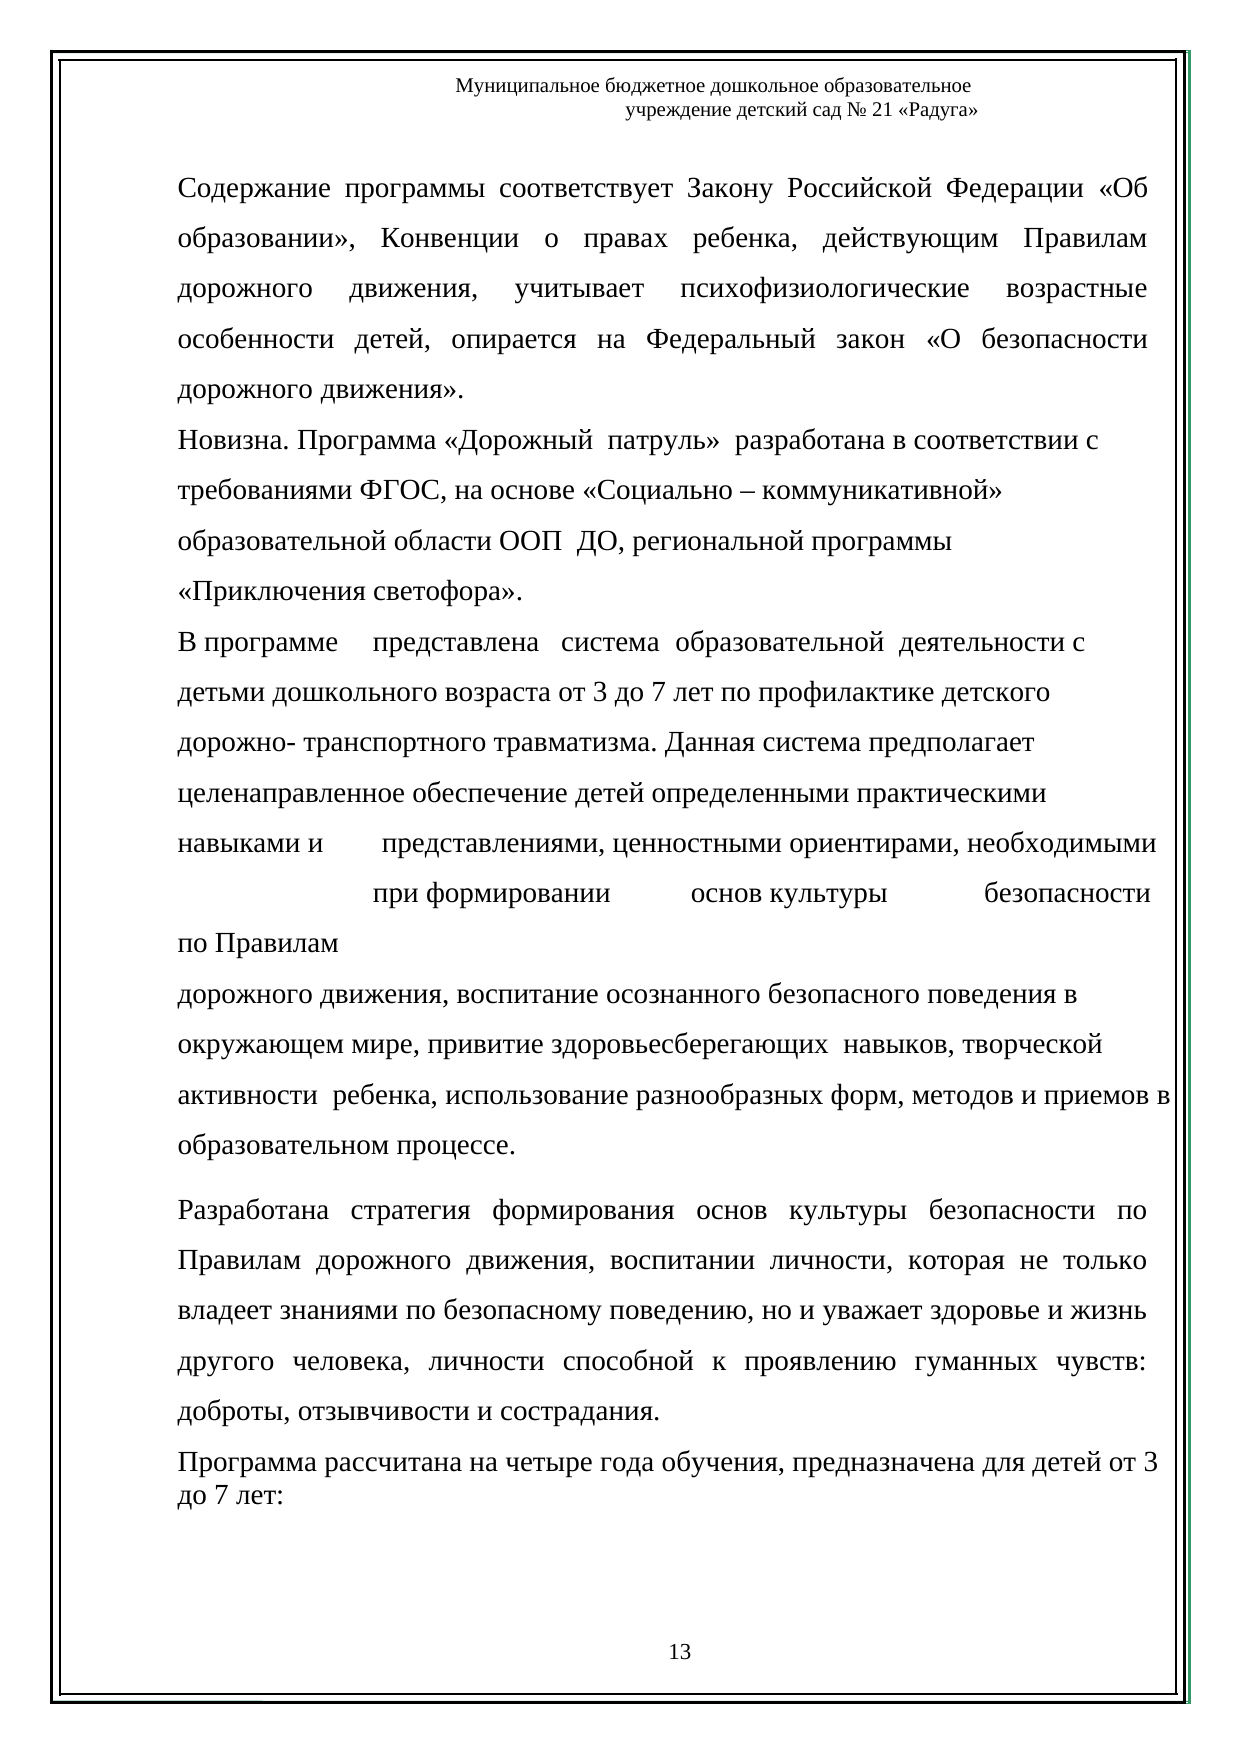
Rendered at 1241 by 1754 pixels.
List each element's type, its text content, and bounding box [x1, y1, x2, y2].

text Новизна. Программа «Дорожный патруль» разработана в соответствии с требованиями ФГОС, на основе «Социально – коммуникативной» образовательной области ООП ДО, региональной программы «Приключения светофора». [177, 422, 1136, 606]
text Содержание программы соответствует Закону Российской Федерации «Об образовании», Конвенции о правах ребенка, действующим Правилам дорожного движения, учитывает психофизиологические возрастные особенности детей, опирается на Федеральный закон «О безопасности дорожного движения». [177, 170, 1148, 405]
text В программе представлена система образовательной деятельности с детьми дошкольного возраста от 3 до 7 лет по профилактике детского дорожно- транспортного травматизма. Данная система предполагает целенаправленное обеспечение детей определенными практическими навыками и представлениями, ценностными ориентирами, необходимыми при формировании основ культуры безопасности по Правилам [177, 624, 1175, 959]
text Программа рассчитана на четыре года обучения, предназначена для детей от 3 до 7 лет: [177, 1444, 1175, 1511]
text Муниципальное бюджетное дошкольное образовательное учреждение детский сад № 21 «Радуга» [455, 73, 1044, 121]
text дорожного движения, воспитание осознанного безопасного поведения в окружающем мире, привитие здоровьесберегающих навыков, творческой активности ребенка, использование разнообразных форм, методов и приемов в образовательном процессе. [177, 976, 1175, 1161]
text Разработана стратегия формирования основ культуры безопасности по Правилам дорожного движения, воспитании личности, которая не только владеет знаниями по безопасному поведению, но и уважает здоровье и жизнь другого человека, личности способной к проявлению гуманных чувств: доброты, отзывчивости и сострадания. [177, 1192, 1148, 1427]
